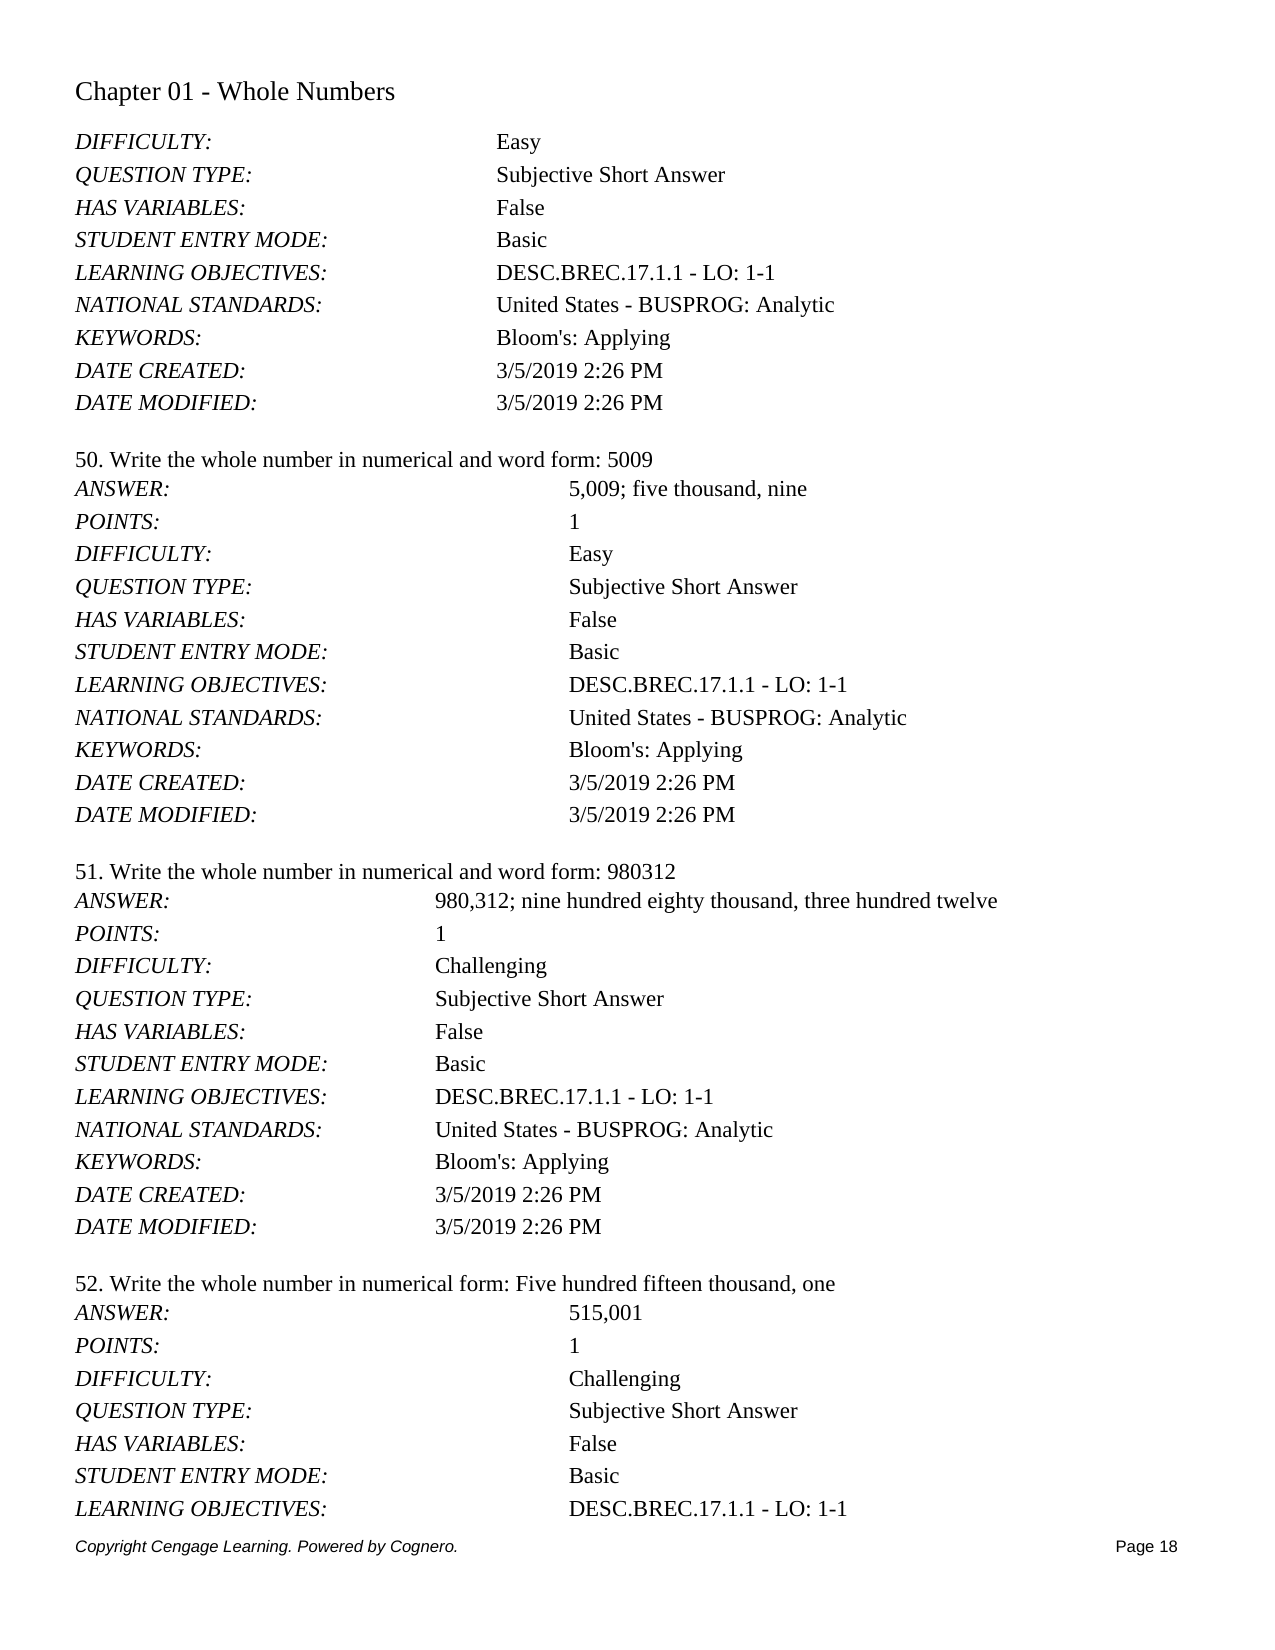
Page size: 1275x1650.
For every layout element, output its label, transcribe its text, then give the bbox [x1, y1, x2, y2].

table_header 50. Write the whole number in numerical and word form: 5009 [75, 446, 1200, 831]
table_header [75, 125, 1200, 419]
table_header 51. Write the whole number in numerical and word form: 980312 [75, 858, 1200, 1243]
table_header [75, 1270, 1200, 1524]
